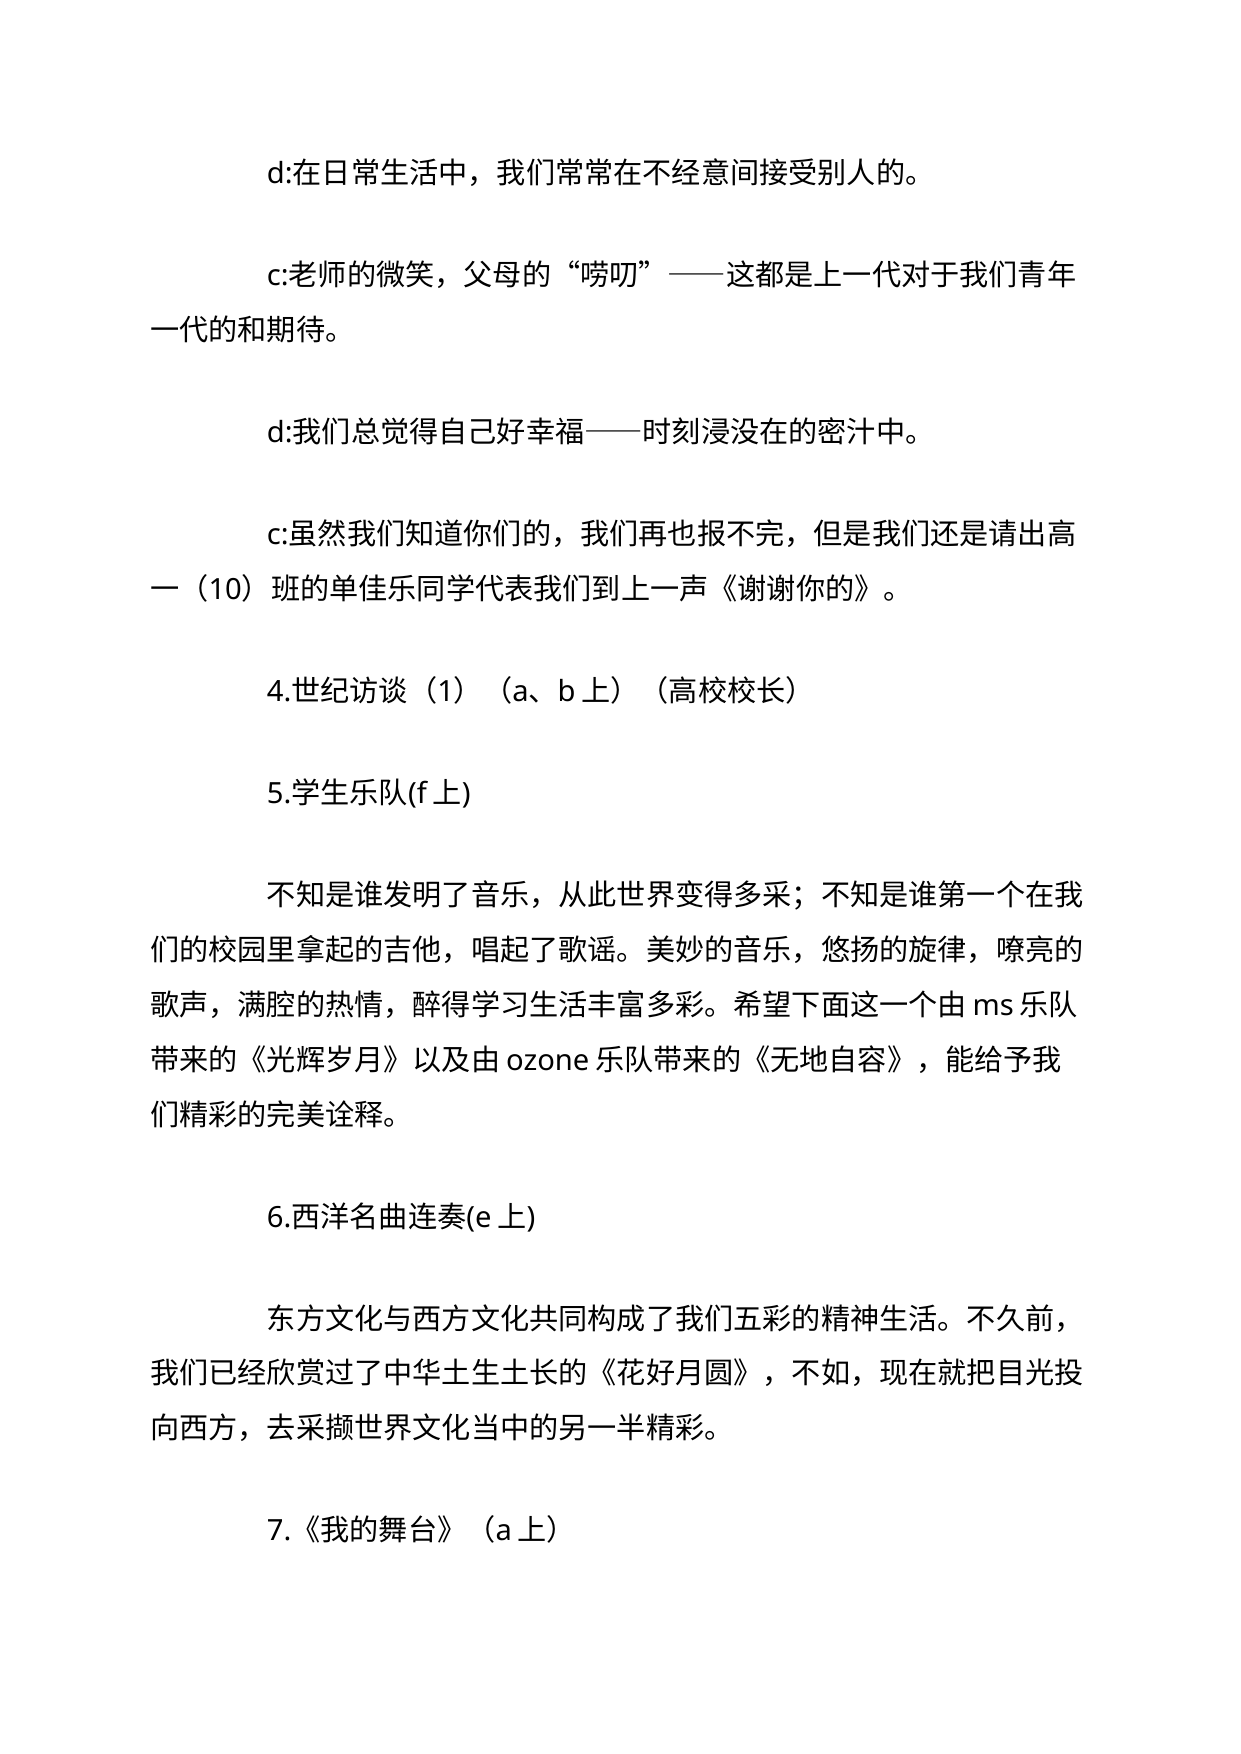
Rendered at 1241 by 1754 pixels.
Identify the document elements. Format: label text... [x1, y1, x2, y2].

text c:老师的微笑，父母的“唠叨”——这都是上一代对于我们青年一代的和期待。 [150, 252, 1090, 349]
text c:虽然我们知道你们的，我们再也报不完，但是我们还是请出高一（10）班的单佳乐同学代表我们到上一声《谢谢你的》。 [150, 511, 1090, 608]
text 7.《我的舞台》（a上） [150, 1507, 1090, 1549]
text d:在日常生活中，我们常常在不经意间接受别人的。 [150, 150, 1090, 192]
text d:我们总觉得自己好幸福——时刻浸没在的密汁中。 [150, 409, 1090, 451]
text 4.世纪访谈（1）（a、b上）（高校校长） [150, 668, 1090, 710]
text 6.西洋名曲连奏(e上) [150, 1193, 1090, 1236]
text 东方文化与西方文化共同构成了我们五彩的精神生活。不久前，我们已经欣赏过了中华土生土长的《花好月圆》，不如，现在就把目光投向西方，去采撷世界文化当中的另一半精彩。 [150, 1295, 1090, 1447]
text 5.学生乐队(f上) [150, 770, 1090, 812]
text 不知是谁发明了音乐，从此世界变得多采；不知是谁第一个在我们的校园里拿起的吉他，唱起了歌谣。美妙的音乐，悠扬的旋律，嘹亮的歌声，满腔的热情，醉得学习生活丰富多彩。希望下面这一个由ms乐队带来的《光辉岁月》以及由ozone乐队带来的《无地自容》，能给予我们精彩的完美诠释。 [150, 872, 1090, 1134]
